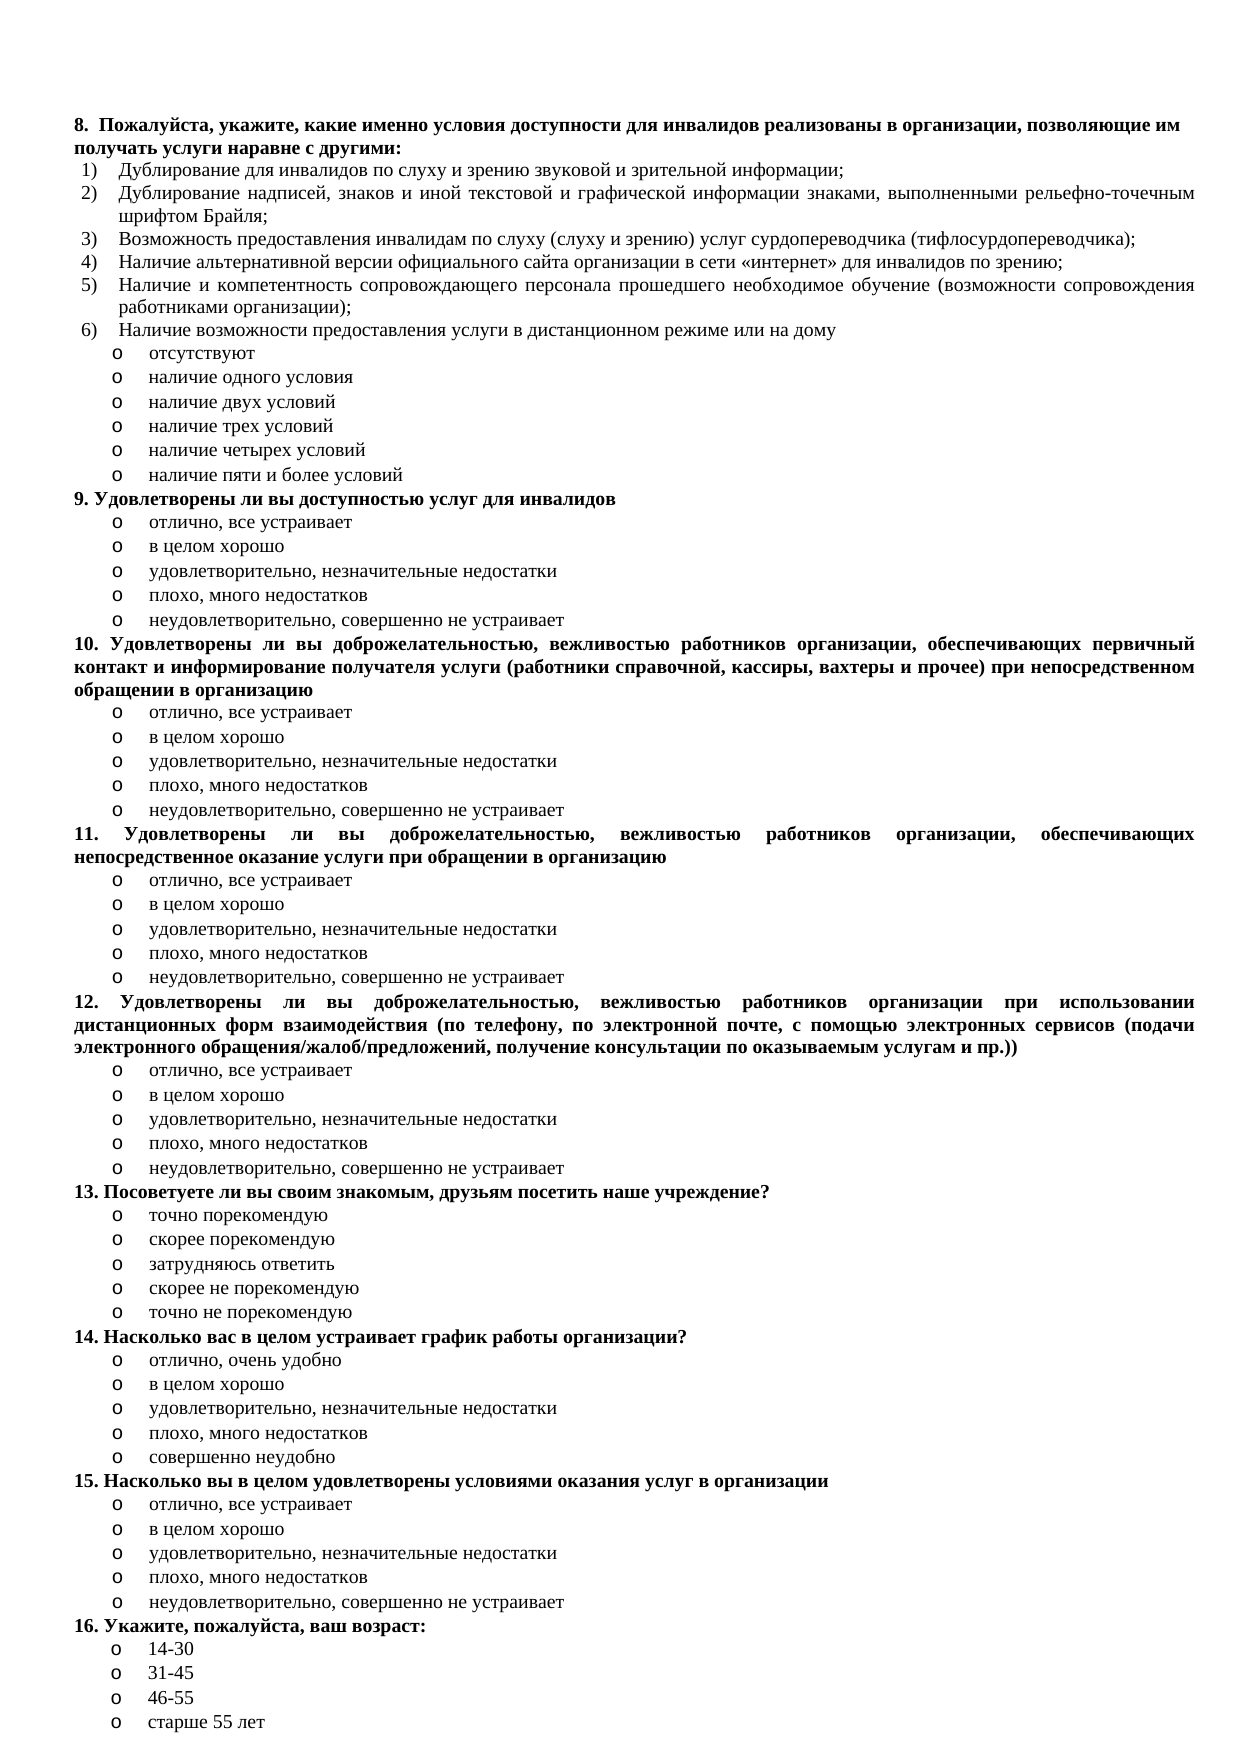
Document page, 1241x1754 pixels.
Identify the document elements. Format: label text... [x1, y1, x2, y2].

list точно порекомендую [111, 1203, 1196, 1227]
list удовлетворительно, незначительные недостатки [111, 1107, 1196, 1131]
list в целом хорошо [111, 534, 1196, 559]
list старше 55 лет [110, 1710, 1196, 1734]
list плохо, много недостатков [111, 1131, 1196, 1156]
list скорее порекомендую [111, 1227, 1196, 1252]
list в целом хорошо [111, 725, 1196, 749]
list Дублирование надписей, знаков и иной текстовой и графической информации знаками, выполненными рельефно-точечным шрифтом Брайля; [81, 181, 1196, 227]
list плохо, много недостатков [111, 1565, 1196, 1590]
list 46-55 [110, 1686, 1196, 1710]
list удовлетворительно, незначительные недостатки [111, 917, 1196, 941]
text 15. Насколько вы в целом удовлетворены условиями оказания услуг в организации [74, 1469, 1196, 1492]
list в целом хорошо [111, 1517, 1196, 1541]
list отлично, все устраивает [111, 510, 1196, 534]
list в целом хорошо [111, 892, 1196, 917]
list наличие пяти и более условий [111, 463, 1196, 487]
list неудовлетворительно, совершенно не устраивает [111, 607, 1196, 632]
list скорее не порекомендую [111, 1276, 1196, 1300]
list наличие четырех условий [111, 438, 1196, 463]
list Возможность предоставления инвалидам по слуху (слуху и зрению) услуг сурдопереводчика (тифлосурдопереводчика); [81, 227, 1196, 250]
list Наличие возможности предоставления услуги в дистанционном режиме или на дому [81, 318, 1196, 341]
list в целом хорошо [111, 1082, 1196, 1107]
list точно не порекомендую [111, 1300, 1196, 1325]
list плохо, много недостатков [111, 1421, 1196, 1445]
list плохо, много недостатков [111, 773, 1196, 798]
list плохо, много недостатков [111, 941, 1196, 965]
list совершенно неудобно [111, 1445, 1196, 1469]
list отсутствуют [111, 341, 1196, 365]
text 9. Удовлетворены ли вы доступностью услуг для инвалидов [74, 487, 1196, 510]
list удовлетворительно, незначительные недостатки [111, 1541, 1196, 1565]
list Дублирование для инвалидов по слуху и зрению звуковой и зрительной информации; [81, 158, 1196, 181]
list плохо, много недостатков [111, 583, 1196, 607]
text 13. Посоветуете ли вы своим знакомым, друзьям посетить наше учреждение? [74, 1180, 1196, 1203]
list Наличие и компетентность сопровождающего персонала прошедшего необходимое обучение (возможности сопровождения работниками организации); [81, 272, 1196, 318]
list отлично, очень удобно [111, 1347, 1196, 1372]
list отлично, все устраивает [111, 1492, 1196, 1517]
list отлично, все устраивает [111, 700, 1196, 725]
text 16. Укажите, пожалуйста, ваш возраст: [74, 1614, 1196, 1637]
text 10. Удовлетворены ли вы доброжелательностью, вежливостью работников организации, обеспечивающих первичный контакт и информирование получателя услуги (работники справочной, кассиры, вахтеры и прочее) при непосредственном обращении в организацию [74, 632, 1196, 700]
list удовлетворительно, незначительные недостатки [111, 1396, 1196, 1421]
text 11. Удовлетворены ли вы доброжелательностью, вежливостью работников организации, обеспечивающих непосредственное оказание услуги при обращении в организацию [74, 822, 1196, 868]
list наличие трех условий [111, 414, 1196, 438]
list неудовлетворительно, совершенно не устраивает [111, 965, 1196, 990]
list наличие двух условий [111, 390, 1196, 414]
list в целом хорошо [111, 1372, 1196, 1396]
list отлично, все устраивает [111, 1058, 1196, 1082]
list затрудняюсь ответить [111, 1252, 1196, 1276]
text 12. Удовлетворены ли вы доброжелательностью, вежливостью работников организации при использовании дистанционных форм взаимодействия (по телефону, по электронной почте, с помощью электронных сервисов (подачи электронного обращения/жалоб/предложений, получение консультации по оказываемым услугам и пр.)) [74, 990, 1196, 1058]
list удовлетворительно, незначительные недостатки [111, 749, 1196, 773]
list неудовлетворительно, совершенно не устраивает [111, 1156, 1196, 1180]
list наличие одного условия [111, 365, 1196, 390]
list Наличие альтернативной версии официального сайта организации в сети «интернет» для инвалидов по зрению; [81, 250, 1196, 272]
list неудовлетворительно, совершенно не устраивает [111, 798, 1196, 822]
list 31-45 [110, 1661, 1196, 1686]
list отлично, все устраивает [111, 868, 1196, 892]
list неудовлетворительно, совершенно не устраивает [111, 1590, 1196, 1614]
text 14. Насколько вас в целом устраивает график работы организации? [74, 1325, 1196, 1347]
list удовлетворительно, незначительные недостатки [111, 559, 1196, 583]
text 8. Пожалуйста, укажите, какие именно условия доступности для инвалидов реализованы в организации, позволяющие им получать услуги наравне с другими: [74, 113, 1196, 158]
list 14-30 [110, 1637, 1196, 1661]
